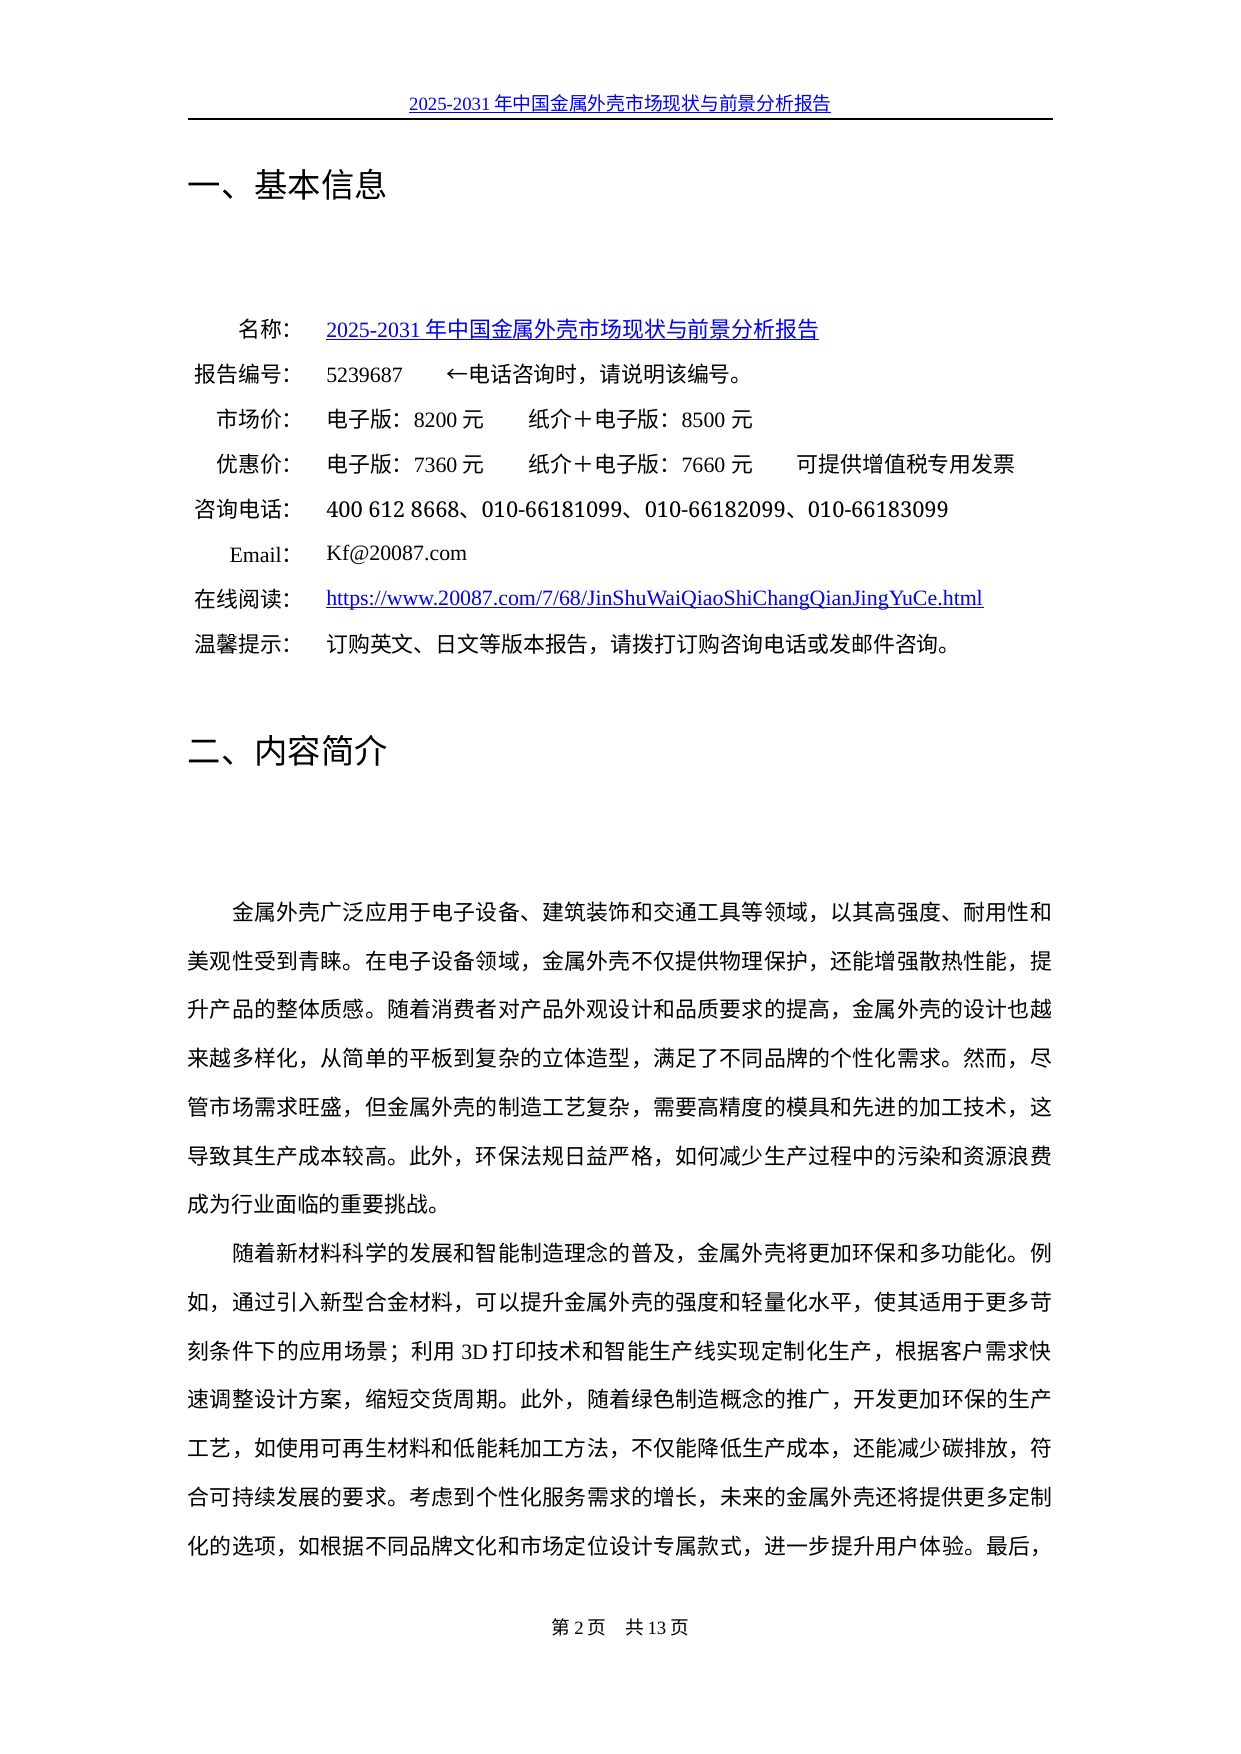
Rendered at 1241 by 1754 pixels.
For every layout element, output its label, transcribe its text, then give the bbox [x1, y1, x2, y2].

title 一、基本信息 [187, 150, 1053, 215]
table_cell 电子版：7360 元 纸介＋电子版：7660 元 可提供增值税专用发票 [315, 447, 1073, 492]
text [187, 894, 1053, 1561]
table_cell 市场价： [167, 402, 315, 447]
table_cell [315, 582, 1073, 627]
table_cell 报告编号： [167, 357, 315, 402]
table_cell Kf@20087.com [315, 537, 1073, 582]
table_cell 在线阅读： [167, 582, 315, 627]
table_header 2025-2031年中国金属外壳市场现状与前景分析报告 [315, 312, 1073, 357]
table_cell 订购英文、日文等版本报告，请拨打订购咨询电话或发邮件咨询。 [315, 627, 1073, 672]
table_cell 咨询电话： [167, 492, 315, 537]
table_cell 400 612 8668、010-66181099、010-66182099、010-66183099 [315, 492, 1073, 537]
table_cell 优惠价： [167, 447, 315, 492]
table_cell Email： [167, 537, 315, 582]
table_header 名称： [167, 312, 315, 357]
title 二、内容简介 [187, 717, 1053, 782]
table_cell 5239687 ←电话咨询时，请说明该编号。 [315, 357, 1073, 402]
table_cell 温馨提示： [167, 627, 315, 672]
table_cell 电子版：8200 元 纸介＋电子版：8500 元 [315, 402, 1073, 447]
